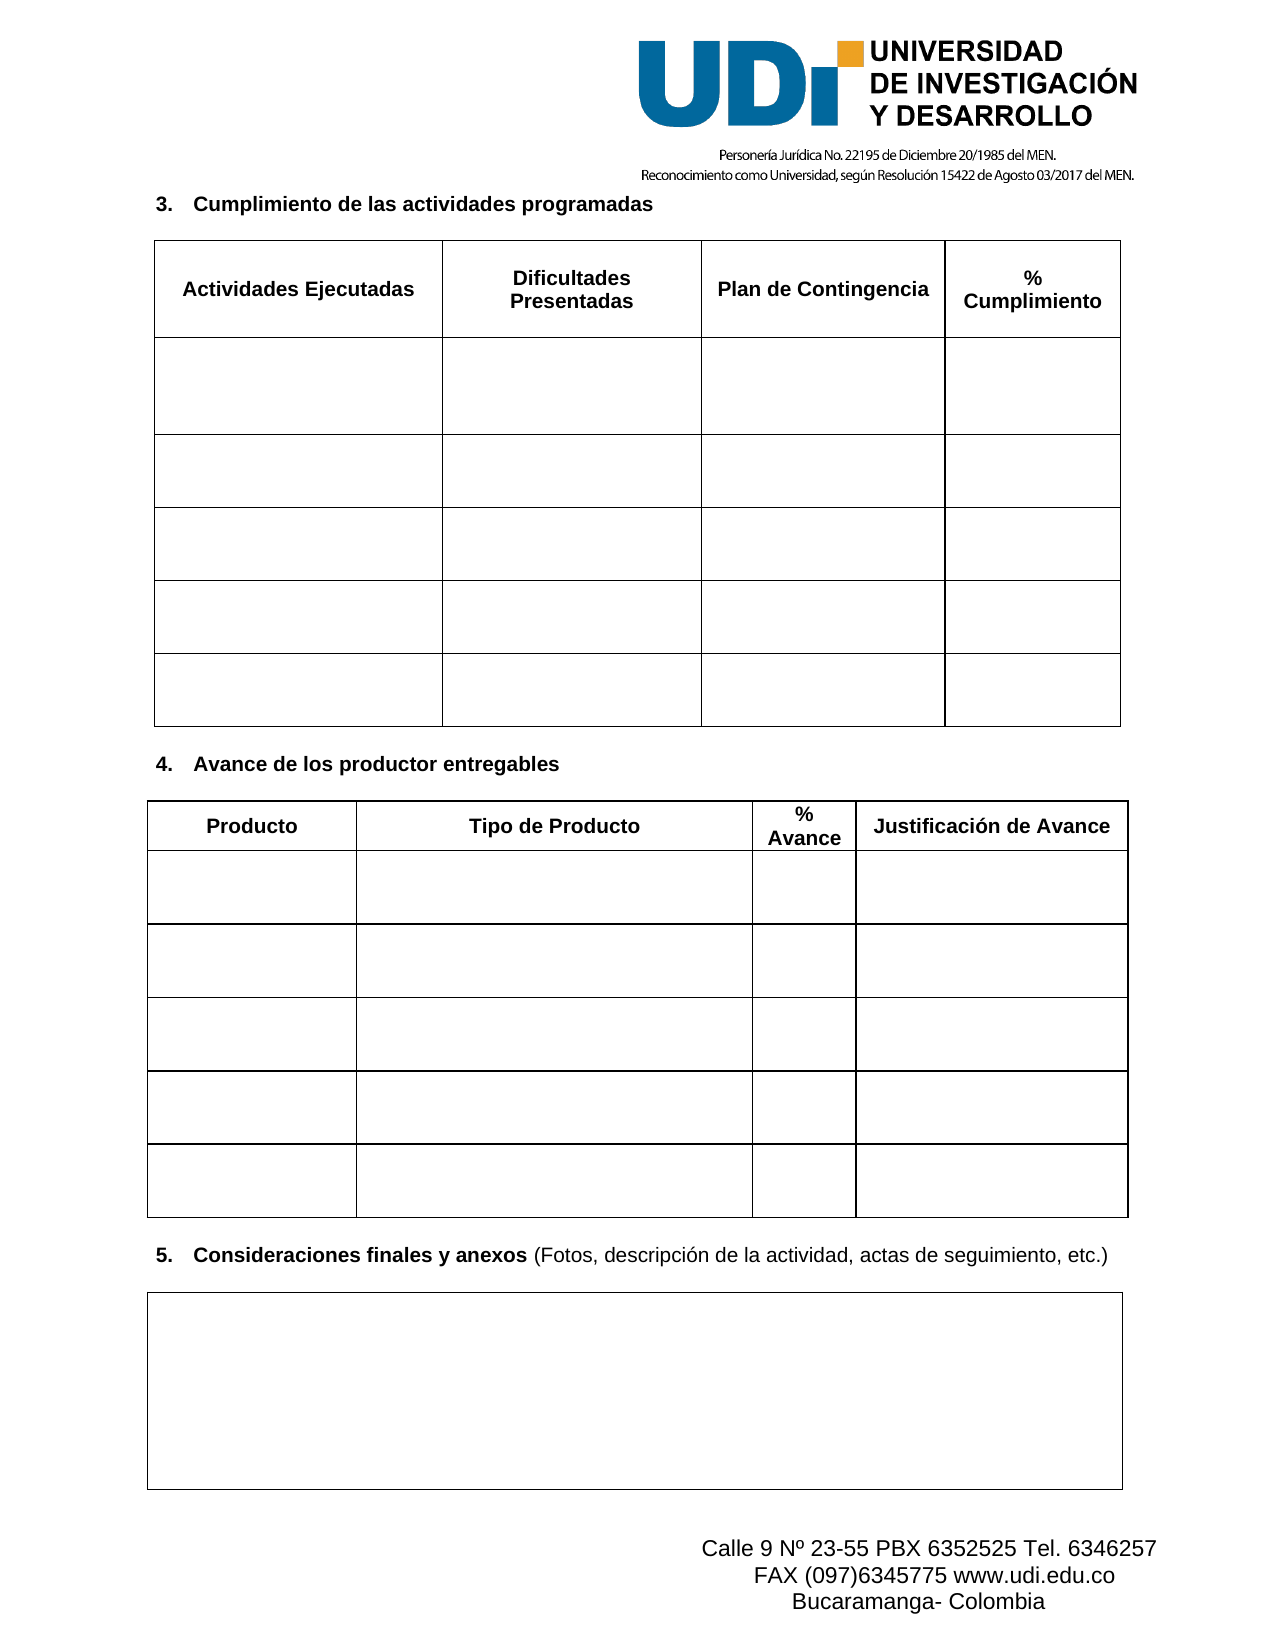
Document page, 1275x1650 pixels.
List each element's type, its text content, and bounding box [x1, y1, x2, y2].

list Consideraciones finales y anexos (Fotos, descripción de la actividad, actas de seguimiento, etc.) [156, 1243, 1157, 1267]
table_cell [148, 925, 356, 996]
table_cell [155, 338, 442, 434]
table_cell [946, 654, 1120, 726]
table_cell [357, 1072, 752, 1143]
table_cell [753, 1145, 855, 1217]
table_cell [357, 1145, 752, 1217]
table_cell [155, 508, 442, 580]
table_header Producto [148, 802, 356, 849]
table_cell [443, 654, 701, 726]
table_cell [155, 581, 442, 653]
table_header Actividades Ejecutadas [155, 241, 442, 337]
table_cell [148, 851, 356, 923]
list Cumplimiento de las actividades programadas [156, 192, 1157, 216]
table_cell [946, 435, 1120, 507]
table_cell [753, 998, 855, 1070]
table_cell [443, 338, 701, 434]
table_cell [946, 508, 1120, 580]
table_cell [155, 654, 442, 726]
table_cell [357, 851, 752, 923]
table_cell [357, 925, 752, 996]
table_header Dificultades Presentadas [443, 241, 701, 337]
table_cell [357, 998, 752, 1070]
table_cell [753, 851, 855, 923]
table_cell [702, 435, 944, 507]
table_cell [148, 1145, 356, 1217]
table_cell [946, 338, 1120, 434]
picture [618, 21, 1157, 192]
table_cell [857, 851, 1127, 923]
table_cell [702, 654, 944, 726]
table_cell [148, 1072, 356, 1143]
table_cell [443, 508, 701, 580]
table_header % Avance [753, 802, 855, 849]
table_cell [857, 1145, 1127, 1217]
table_cell [753, 925, 855, 996]
table_cell [857, 998, 1127, 1070]
table_cell [443, 435, 701, 507]
table_cell [702, 508, 944, 580]
table_cell [443, 581, 701, 653]
table_header Justificación de Avance [857, 802, 1127, 849]
table_cell [857, 925, 1127, 996]
table_header [148, 1293, 1122, 1488]
table_header % Cumplimiento [946, 241, 1120, 337]
table_cell [148, 998, 356, 1070]
table_cell [702, 338, 944, 434]
table_cell [155, 435, 442, 507]
table_cell [753, 1072, 855, 1143]
table_cell [857, 1072, 1127, 1143]
table_header Plan de Contingencia [702, 241, 944, 337]
table_cell [702, 581, 944, 653]
table_header Tipo de Producto [357, 802, 752, 849]
list Avance de los productor entregables [156, 752, 1157, 776]
table_cell [946, 581, 1120, 653]
